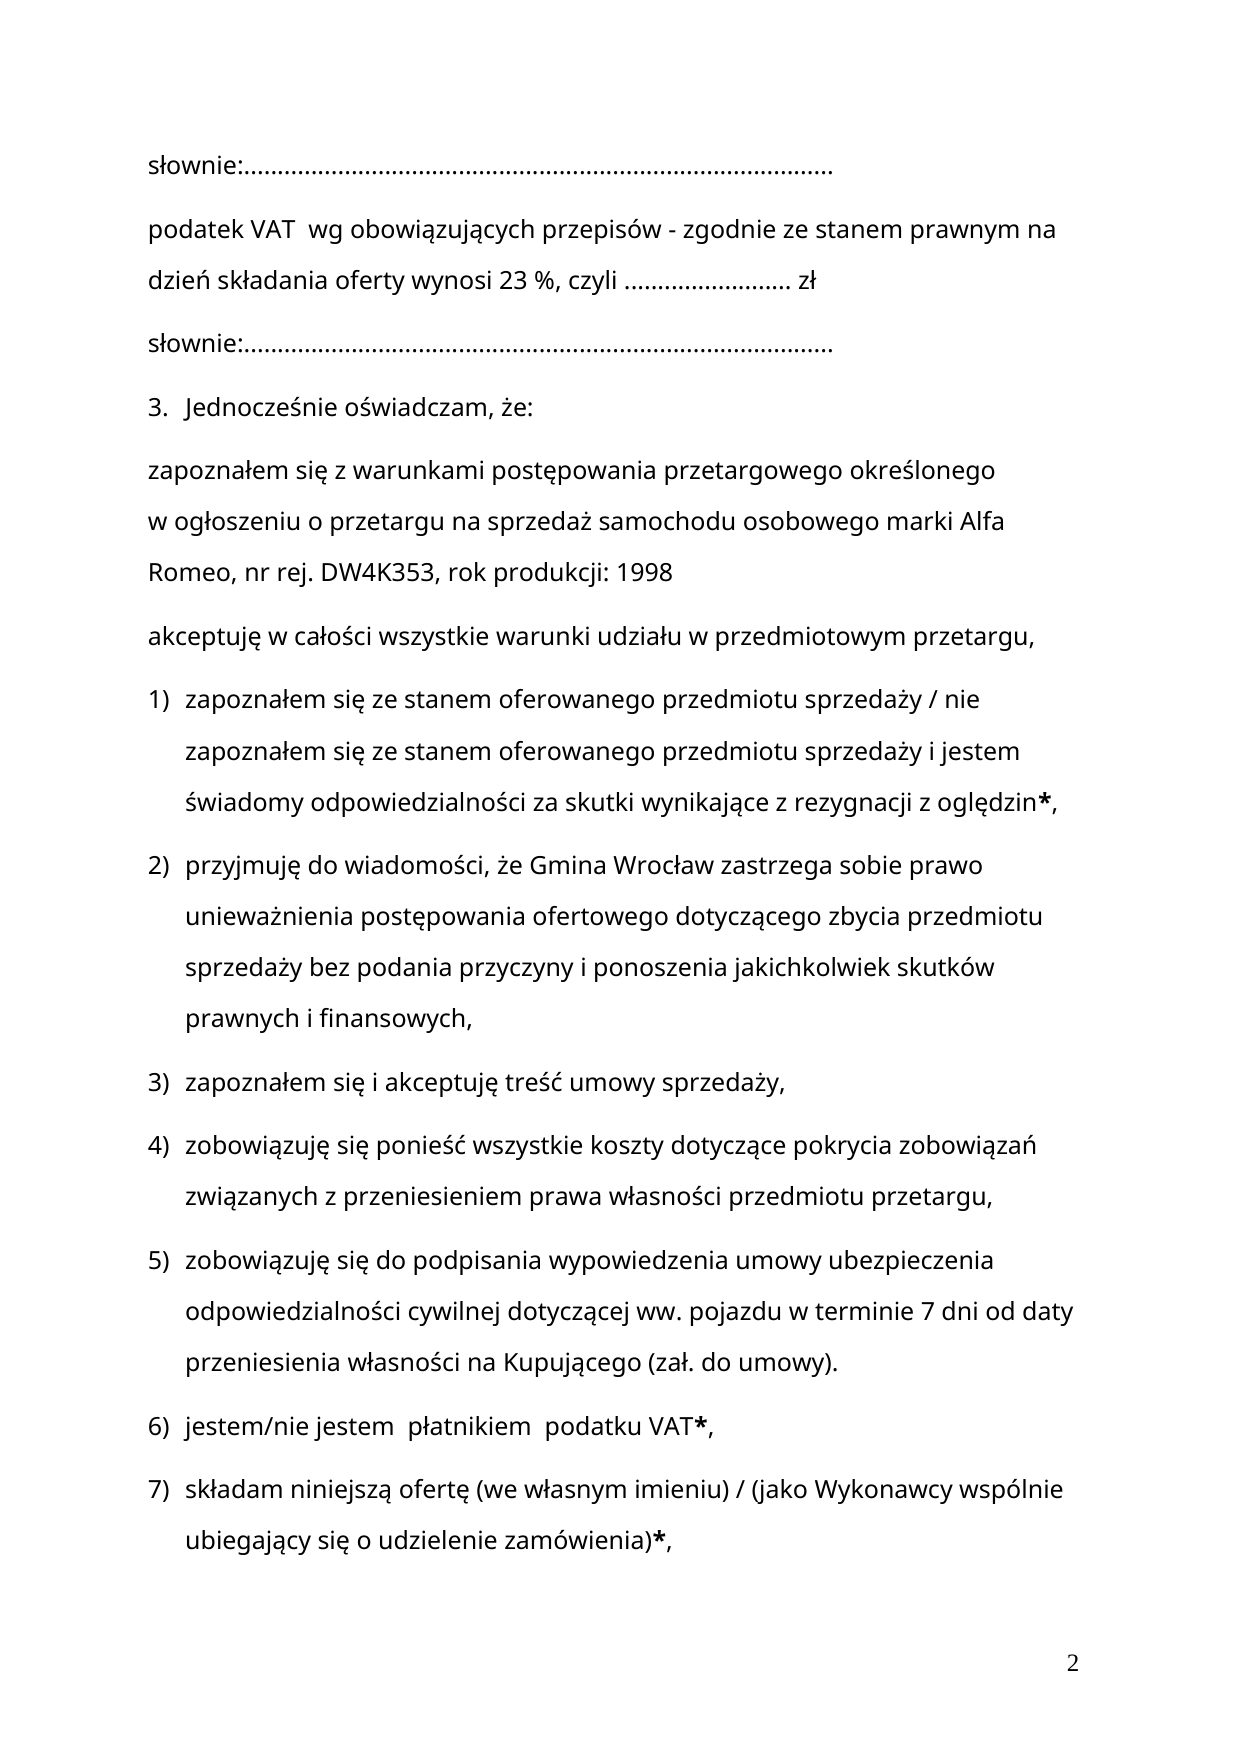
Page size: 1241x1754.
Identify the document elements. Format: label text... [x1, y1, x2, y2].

text akceptuję w całości wszystkie warunki udziału w przedmiotowym przetargu, [148, 618, 1092, 653]
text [148, 148, 1092, 182]
list zobowiązuję się do podpisania wypowiedzenia umowy ubezpieczenia odpowiedzialności cywilnej dotyczącej ww. pojazdu w terminie 7 dni od daty przeniesienia własności na Kupującego (zał. do umowy). [148, 1242, 1092, 1379]
list jestem/nie jestem płatnikiem podatku VAT*, [148, 1408, 1092, 1442]
list zobowiązuję się ponieść wszystkie koszty dotyczące pokrycia zobowiązań związanych z przeniesieniem prawa własności przedmiotu przetargu, [148, 1128, 1092, 1213]
text słownie:........................................................................................ [148, 326, 1092, 360]
list zapoznałem się ze stanem oferowanego przedmiotu sprzedaży / nie zapoznałem się ze stanem oferowanego przedmiotu sprzedaży i jestem świadomy odpowiedzialności za skutki wynikające z rezygnacji z oględzin*, [148, 682, 1092, 818]
text podatek VAT wg obowiązujących przepisów - zgodnie ze stanem prawnym na dzień składania oferty wynosi 23 %, czyli ......................... zł [148, 211, 1092, 296]
list zapoznałem się i akceptuję treść umowy sprzedaży, [148, 1064, 1092, 1098]
text zapoznałem się z warunkami postępowania przetargowego określonego w ogłoszeniu o przetargu na sprzedaż samochodu osobowego marki Alfa Romeo, nr rej. DW4K353, rok produkcji: 1998 [148, 453, 1092, 589]
list przyjmuję do wiadomości, że Gmina Wrocław zastrzega sobie prawo unieważnienia postępowania ofertowego dotyczącego zbycia przedmiotu sprzedaży bez podania przyczyny i ponoszenia jakichkolwiek skutków prawnych i finansowych, [148, 848, 1092, 1035]
list składam niniejszą ofertę (we własnym imieniu) / (jako Wykonawcy wspólnie ubiegający się o udzielenie zamówienia)*, [148, 1472, 1092, 1557]
list Jednocześnie oświadczam, że: [148, 389, 1092, 423]
